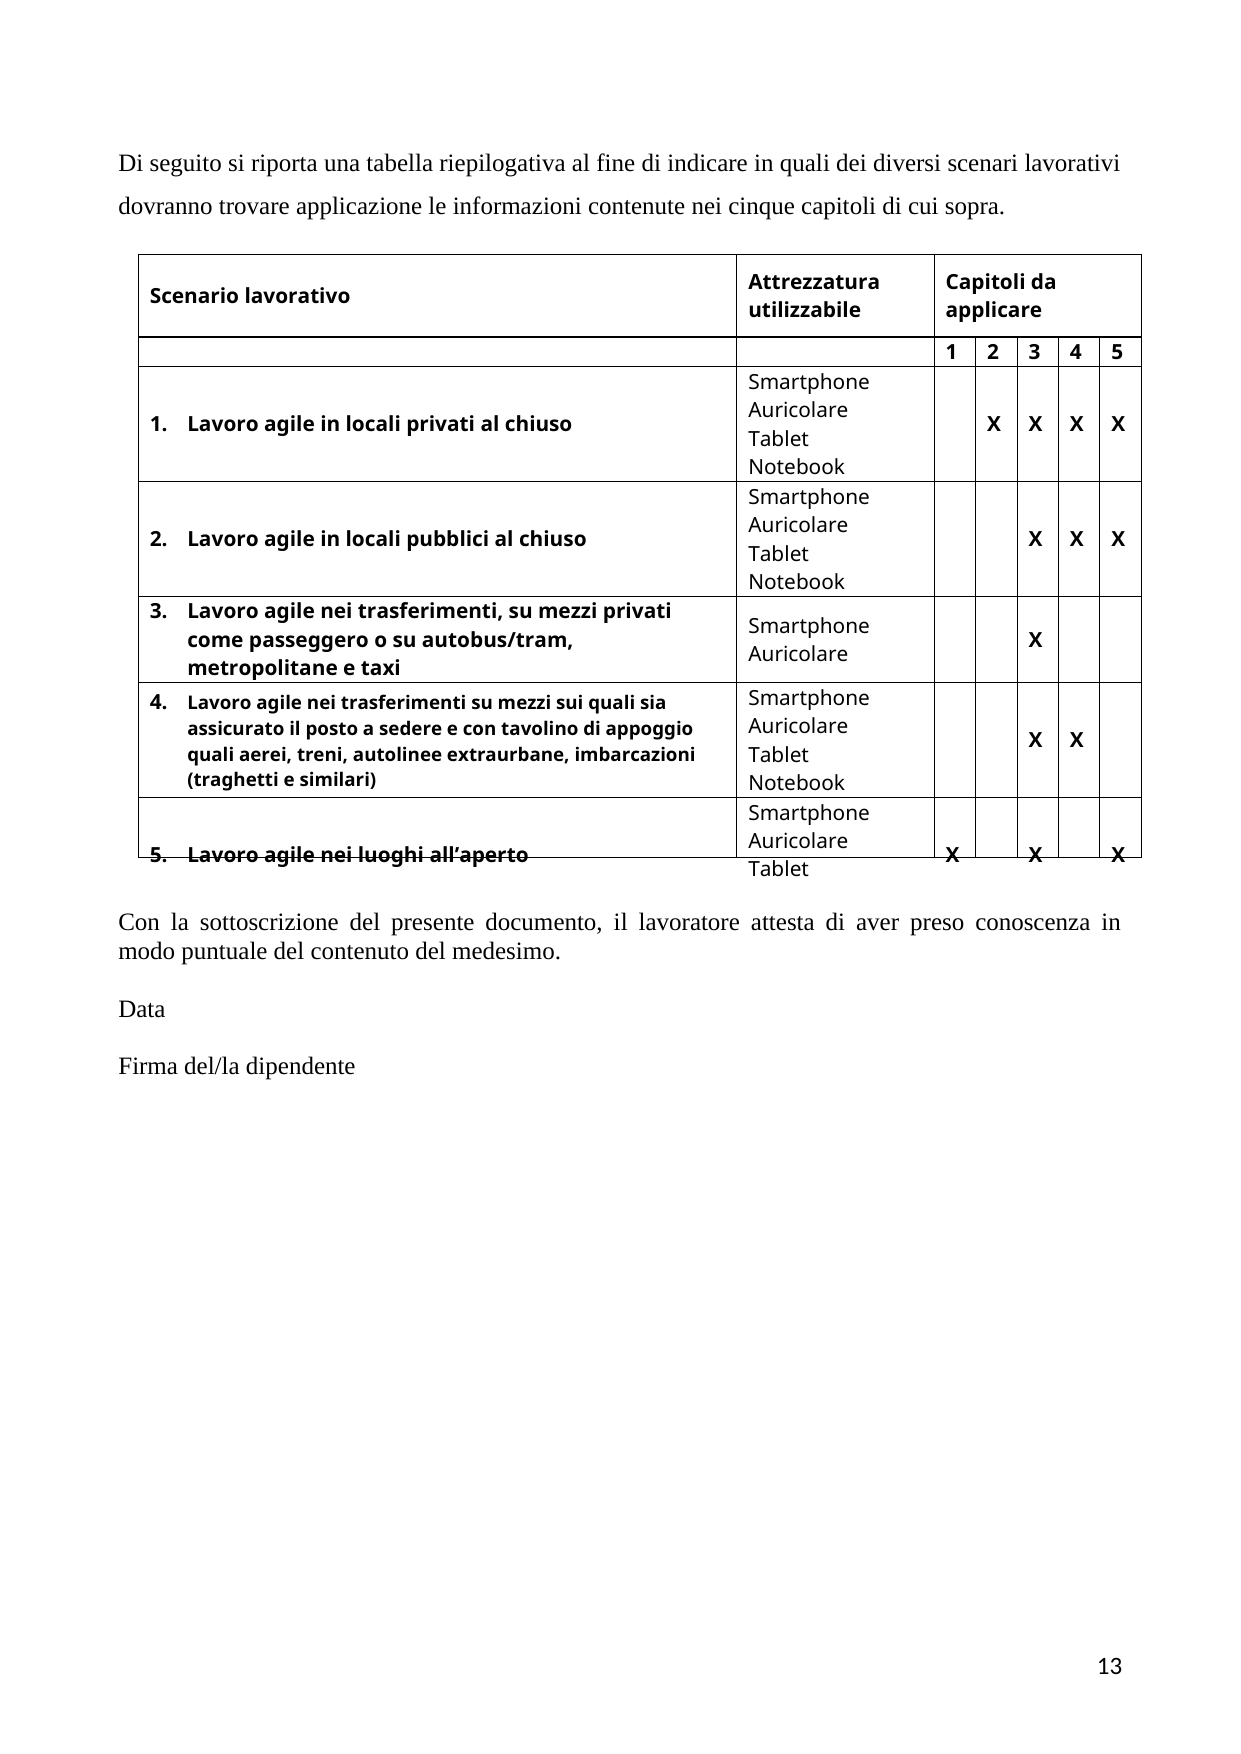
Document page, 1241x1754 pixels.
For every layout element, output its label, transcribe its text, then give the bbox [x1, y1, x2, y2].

text Con la sottoscrizione del presente documento, il lavoratore attesta di aver preso conoscenza in modo puntuale del contenuto del medesimo. [118, 907, 1122, 965]
list Di seguito si riporta una tabella riepilogativa al fine di indicare in quali dei diversi scenari lavorativi dovranno trovare applicazione le informazioni contenute nei cinque capitoli di cui sopra. [118, 148, 1122, 219]
text Firma del/la dipendente [118, 1051, 1122, 1080]
text Data [118, 994, 1122, 1022]
